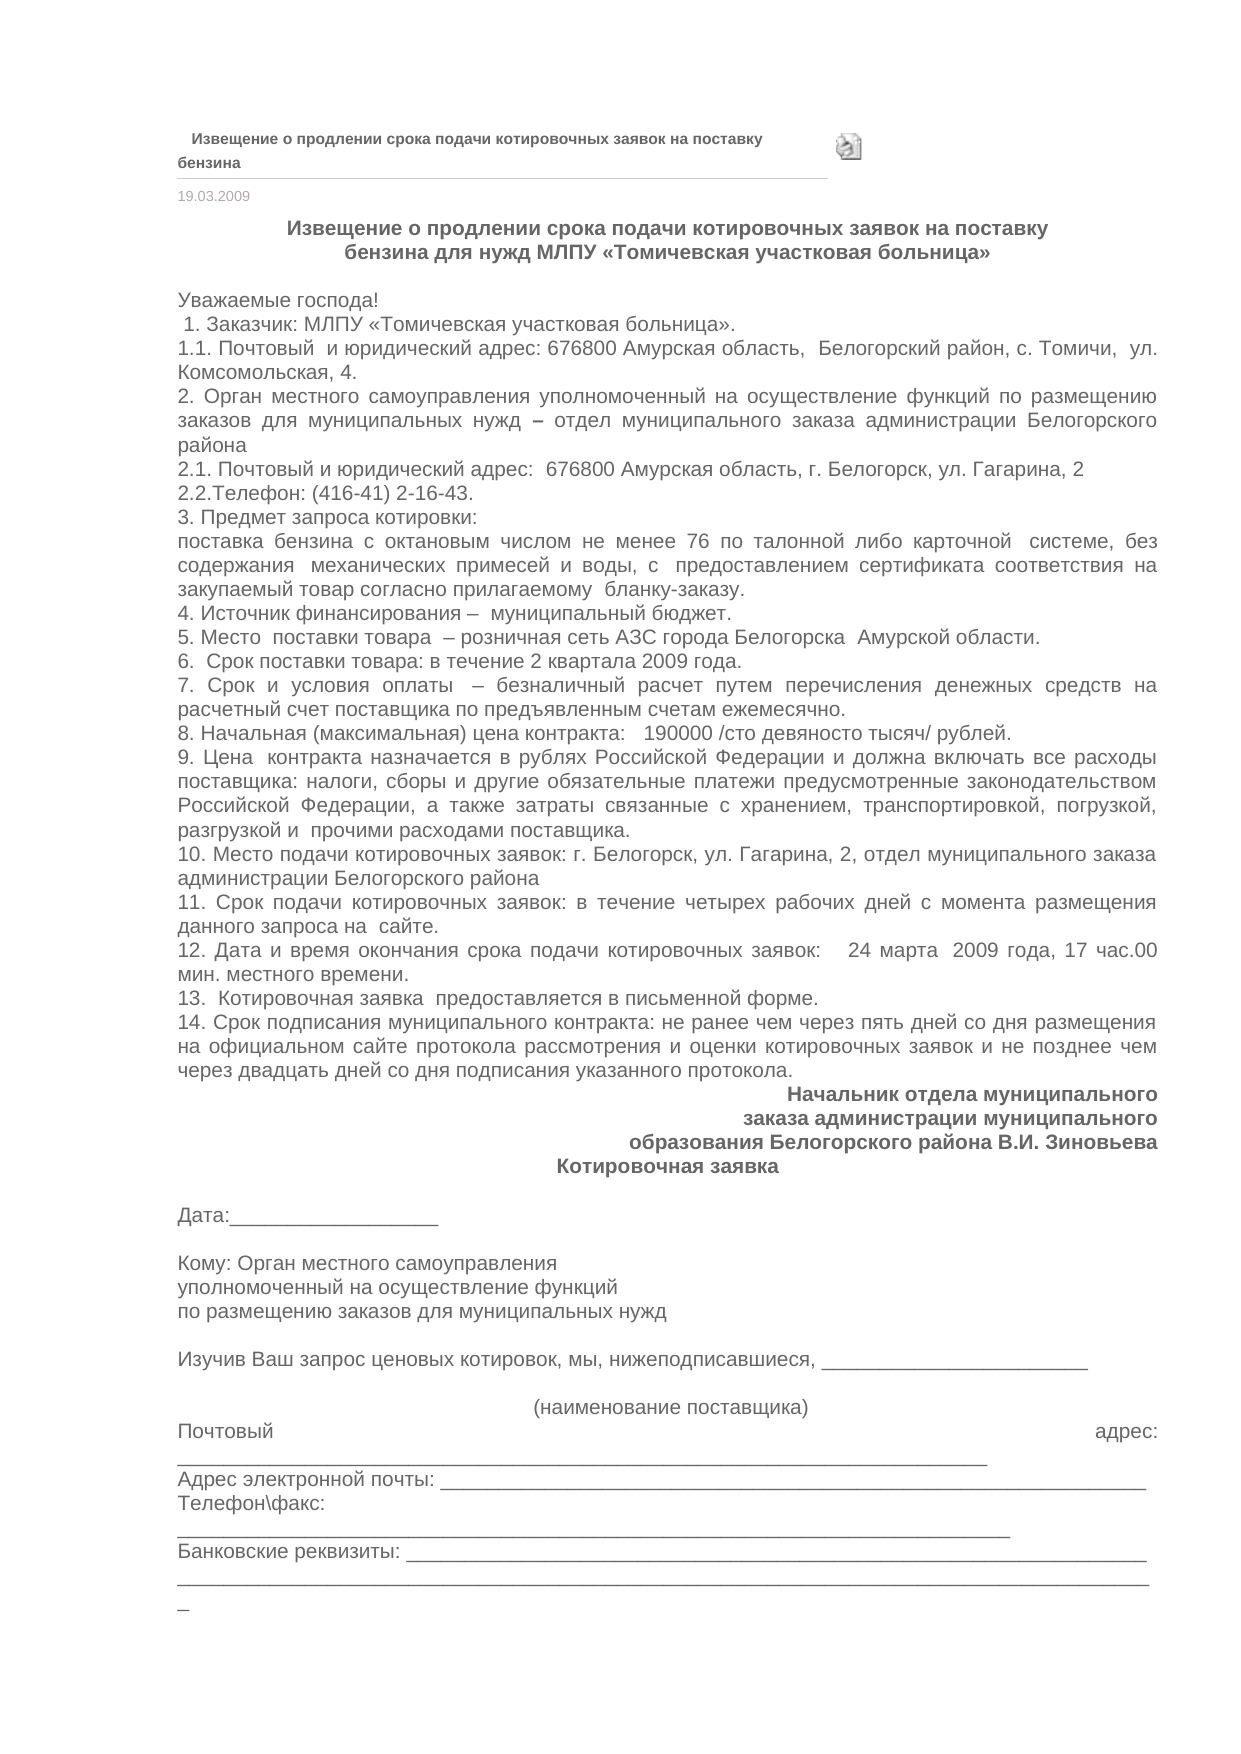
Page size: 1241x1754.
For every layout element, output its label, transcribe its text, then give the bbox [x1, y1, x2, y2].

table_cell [177, 210, 1158, 1617]
table_header 19.03.2009 [177, 179, 1158, 210]
table_header [828, 118, 861, 177]
table_header Извещение о продлении срока подачи котировочных заявок на поставку бензина [177, 118, 828, 177]
picture [836, 133, 862, 160]
